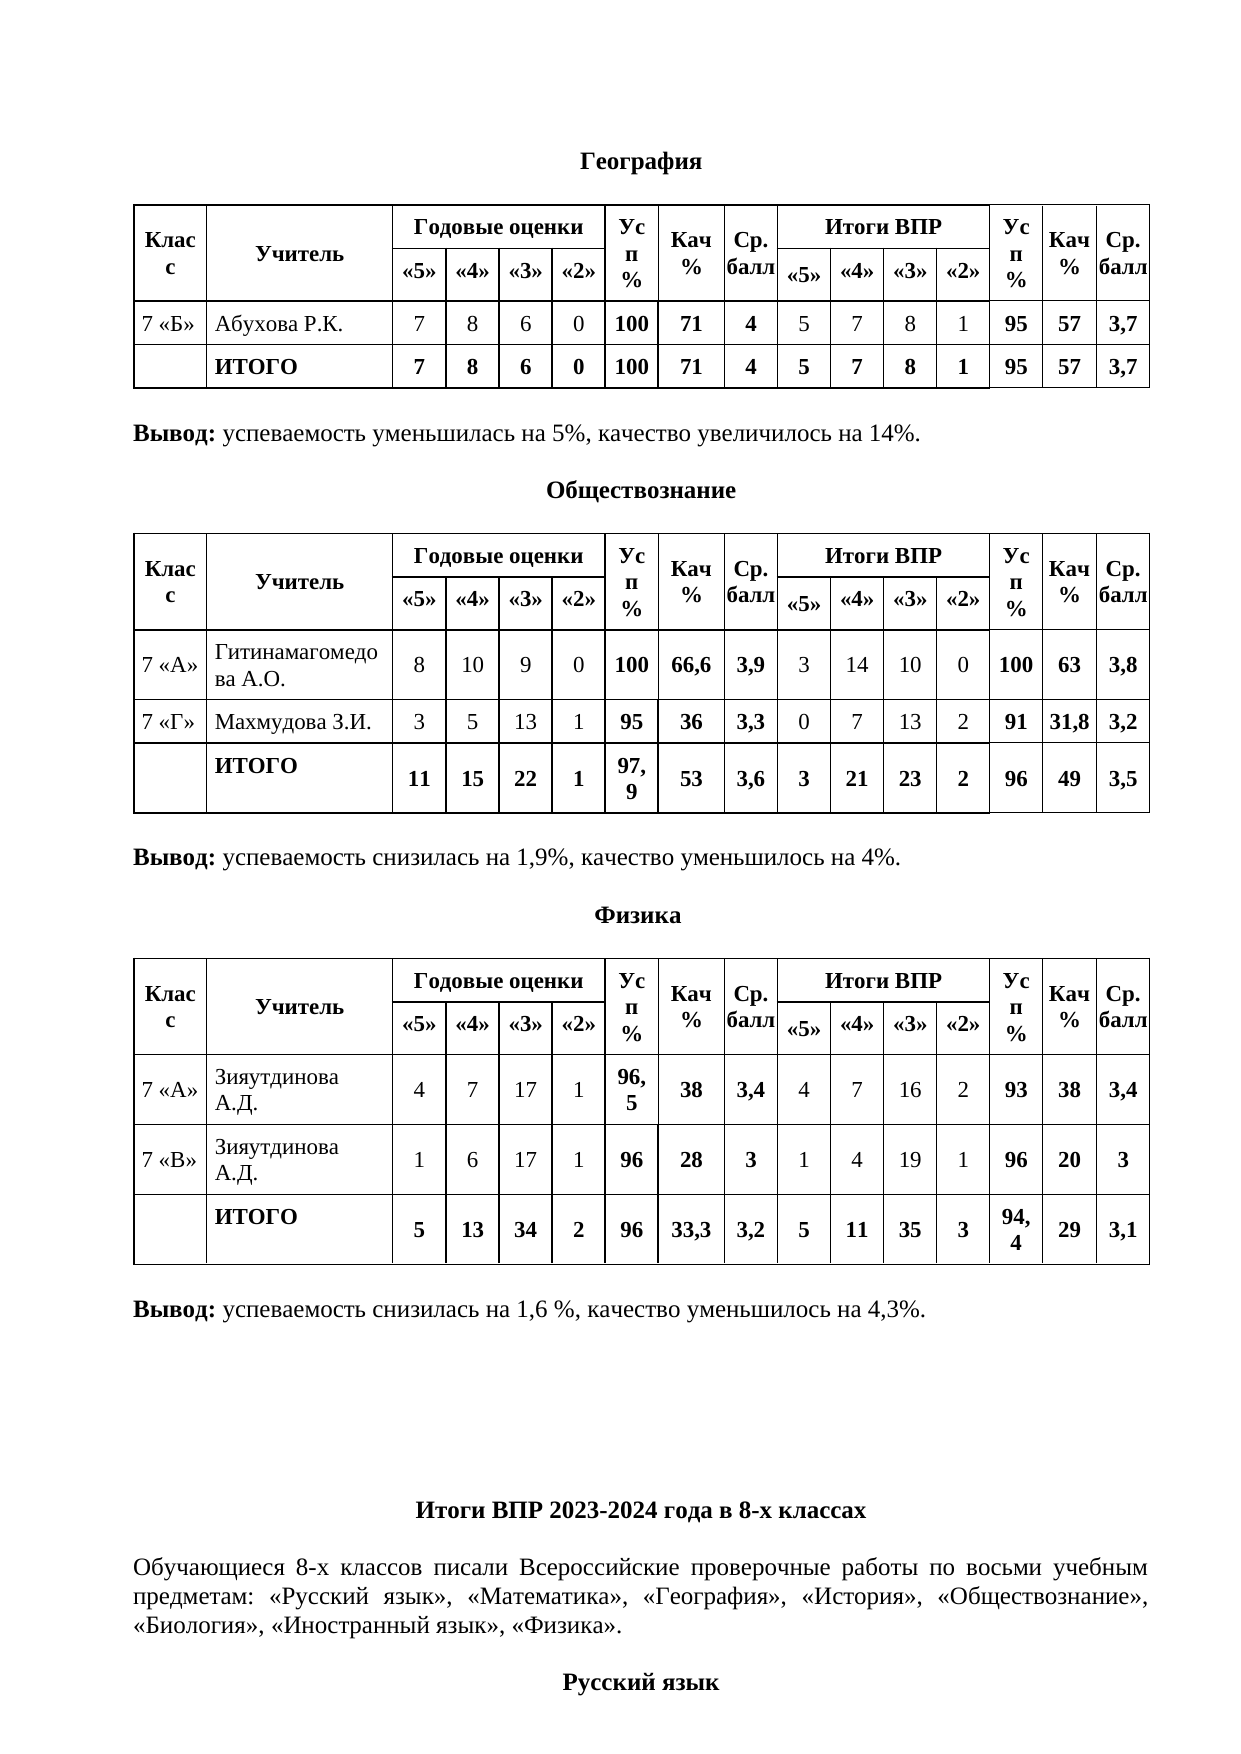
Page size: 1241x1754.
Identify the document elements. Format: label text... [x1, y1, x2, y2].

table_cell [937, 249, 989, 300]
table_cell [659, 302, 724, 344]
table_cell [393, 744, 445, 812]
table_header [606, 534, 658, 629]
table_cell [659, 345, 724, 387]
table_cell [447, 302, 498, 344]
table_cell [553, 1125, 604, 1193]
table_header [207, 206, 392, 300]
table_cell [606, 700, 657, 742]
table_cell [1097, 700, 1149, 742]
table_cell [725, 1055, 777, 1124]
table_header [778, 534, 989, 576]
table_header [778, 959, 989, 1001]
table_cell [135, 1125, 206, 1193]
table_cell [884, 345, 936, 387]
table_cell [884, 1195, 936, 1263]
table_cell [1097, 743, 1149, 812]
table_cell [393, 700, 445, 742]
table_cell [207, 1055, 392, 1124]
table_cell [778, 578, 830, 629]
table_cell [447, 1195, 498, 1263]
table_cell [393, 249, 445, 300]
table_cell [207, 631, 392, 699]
text Итоги ВПР 2023-2024 года в 8-х классах [133, 1495, 1149, 1524]
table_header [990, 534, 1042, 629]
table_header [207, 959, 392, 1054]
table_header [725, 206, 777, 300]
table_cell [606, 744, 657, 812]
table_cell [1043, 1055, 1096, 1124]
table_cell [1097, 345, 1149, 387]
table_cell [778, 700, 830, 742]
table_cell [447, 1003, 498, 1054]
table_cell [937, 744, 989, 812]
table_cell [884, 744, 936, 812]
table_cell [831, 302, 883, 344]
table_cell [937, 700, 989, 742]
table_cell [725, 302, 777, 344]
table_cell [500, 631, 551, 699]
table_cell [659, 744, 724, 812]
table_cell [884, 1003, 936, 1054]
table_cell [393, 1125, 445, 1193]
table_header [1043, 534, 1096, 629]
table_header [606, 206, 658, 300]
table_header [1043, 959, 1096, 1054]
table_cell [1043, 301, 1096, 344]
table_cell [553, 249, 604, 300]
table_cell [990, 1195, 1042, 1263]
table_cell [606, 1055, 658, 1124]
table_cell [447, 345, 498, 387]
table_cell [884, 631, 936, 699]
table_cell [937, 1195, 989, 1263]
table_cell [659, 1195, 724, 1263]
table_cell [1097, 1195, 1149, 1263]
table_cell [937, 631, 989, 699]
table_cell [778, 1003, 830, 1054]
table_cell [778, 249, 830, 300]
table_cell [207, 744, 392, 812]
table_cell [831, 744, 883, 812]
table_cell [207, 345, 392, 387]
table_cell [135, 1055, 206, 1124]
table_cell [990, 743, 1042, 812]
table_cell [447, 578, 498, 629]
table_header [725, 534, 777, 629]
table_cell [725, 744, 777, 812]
text Вывод: успеваемость уменьшилась на 5%, качество увеличилось на 14%. [133, 418, 1149, 446]
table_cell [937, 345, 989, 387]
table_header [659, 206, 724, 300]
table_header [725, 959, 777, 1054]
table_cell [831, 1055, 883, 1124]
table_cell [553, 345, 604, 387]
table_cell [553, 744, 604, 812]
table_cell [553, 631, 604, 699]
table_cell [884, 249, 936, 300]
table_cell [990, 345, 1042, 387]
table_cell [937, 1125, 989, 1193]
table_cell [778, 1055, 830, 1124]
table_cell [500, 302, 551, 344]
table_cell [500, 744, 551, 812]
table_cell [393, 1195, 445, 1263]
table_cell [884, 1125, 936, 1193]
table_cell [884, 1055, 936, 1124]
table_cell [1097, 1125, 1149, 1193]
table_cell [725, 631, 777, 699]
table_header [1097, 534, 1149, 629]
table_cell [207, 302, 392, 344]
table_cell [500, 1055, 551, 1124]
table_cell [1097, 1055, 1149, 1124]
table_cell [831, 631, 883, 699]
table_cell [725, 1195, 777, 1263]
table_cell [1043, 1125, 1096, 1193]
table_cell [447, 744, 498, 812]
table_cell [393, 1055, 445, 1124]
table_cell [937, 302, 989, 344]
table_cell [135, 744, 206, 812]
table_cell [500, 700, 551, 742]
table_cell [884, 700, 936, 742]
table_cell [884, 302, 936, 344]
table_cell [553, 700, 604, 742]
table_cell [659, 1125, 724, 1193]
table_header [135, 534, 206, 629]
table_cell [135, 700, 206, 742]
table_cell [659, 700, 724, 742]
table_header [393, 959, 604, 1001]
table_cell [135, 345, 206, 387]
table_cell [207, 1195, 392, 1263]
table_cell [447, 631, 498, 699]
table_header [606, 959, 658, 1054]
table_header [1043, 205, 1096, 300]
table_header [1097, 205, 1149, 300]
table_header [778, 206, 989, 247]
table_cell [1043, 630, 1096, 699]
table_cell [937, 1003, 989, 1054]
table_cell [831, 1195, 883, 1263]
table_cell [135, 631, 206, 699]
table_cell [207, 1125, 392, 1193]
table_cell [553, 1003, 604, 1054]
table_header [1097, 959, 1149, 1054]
text Физика [133, 900, 1149, 929]
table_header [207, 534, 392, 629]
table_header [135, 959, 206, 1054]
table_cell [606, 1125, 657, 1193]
text Обществознание [133, 475, 1149, 504]
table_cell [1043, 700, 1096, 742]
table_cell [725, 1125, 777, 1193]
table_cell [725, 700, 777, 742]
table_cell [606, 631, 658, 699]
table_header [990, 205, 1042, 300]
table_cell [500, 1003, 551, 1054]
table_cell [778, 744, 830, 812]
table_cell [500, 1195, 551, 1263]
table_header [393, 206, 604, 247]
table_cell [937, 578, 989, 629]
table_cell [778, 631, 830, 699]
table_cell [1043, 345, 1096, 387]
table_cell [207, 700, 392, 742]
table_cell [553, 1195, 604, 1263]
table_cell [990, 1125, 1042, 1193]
text Вывод: успеваемость снизилась на 1,6 %, качество уменьшилось на 4,3%. [133, 1294, 1149, 1322]
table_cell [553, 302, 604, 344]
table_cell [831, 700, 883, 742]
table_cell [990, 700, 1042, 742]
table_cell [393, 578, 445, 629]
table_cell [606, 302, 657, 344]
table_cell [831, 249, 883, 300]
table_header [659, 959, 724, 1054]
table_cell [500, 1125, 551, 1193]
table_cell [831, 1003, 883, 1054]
text Русский язык [133, 1667, 1149, 1696]
text География [133, 146, 1149, 175]
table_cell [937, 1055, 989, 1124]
text Обучающиеся 8-х классов писали Всероссийские проверочные работы по восьми учебным предметам: «Русский язык», «Математика», «География», «История», «Обществознание», «Биология», «Иностранный язык», «Физика». [133, 1552, 1149, 1639]
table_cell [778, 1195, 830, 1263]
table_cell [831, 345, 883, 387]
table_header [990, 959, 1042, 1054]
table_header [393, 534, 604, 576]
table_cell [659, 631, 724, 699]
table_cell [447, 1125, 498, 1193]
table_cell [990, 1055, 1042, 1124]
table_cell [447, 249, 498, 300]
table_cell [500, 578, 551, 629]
text Вывод: успеваемость снизилась на 1,9%, качество уменьшилось на 4%. [133, 842, 1149, 871]
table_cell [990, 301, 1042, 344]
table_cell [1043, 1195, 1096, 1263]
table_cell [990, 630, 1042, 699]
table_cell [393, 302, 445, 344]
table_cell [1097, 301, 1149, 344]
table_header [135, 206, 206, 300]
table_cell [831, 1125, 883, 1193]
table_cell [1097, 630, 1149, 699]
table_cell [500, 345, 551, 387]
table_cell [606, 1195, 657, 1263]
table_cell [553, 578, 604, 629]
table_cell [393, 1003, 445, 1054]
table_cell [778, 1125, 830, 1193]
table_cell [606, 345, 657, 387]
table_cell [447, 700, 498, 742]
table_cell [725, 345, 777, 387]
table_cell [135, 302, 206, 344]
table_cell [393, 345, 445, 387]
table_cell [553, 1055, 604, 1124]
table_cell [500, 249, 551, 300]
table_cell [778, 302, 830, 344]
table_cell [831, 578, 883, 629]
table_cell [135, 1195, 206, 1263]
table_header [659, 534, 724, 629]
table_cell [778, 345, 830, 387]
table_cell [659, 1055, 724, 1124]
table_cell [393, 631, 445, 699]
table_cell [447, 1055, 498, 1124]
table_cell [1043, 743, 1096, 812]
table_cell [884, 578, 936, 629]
